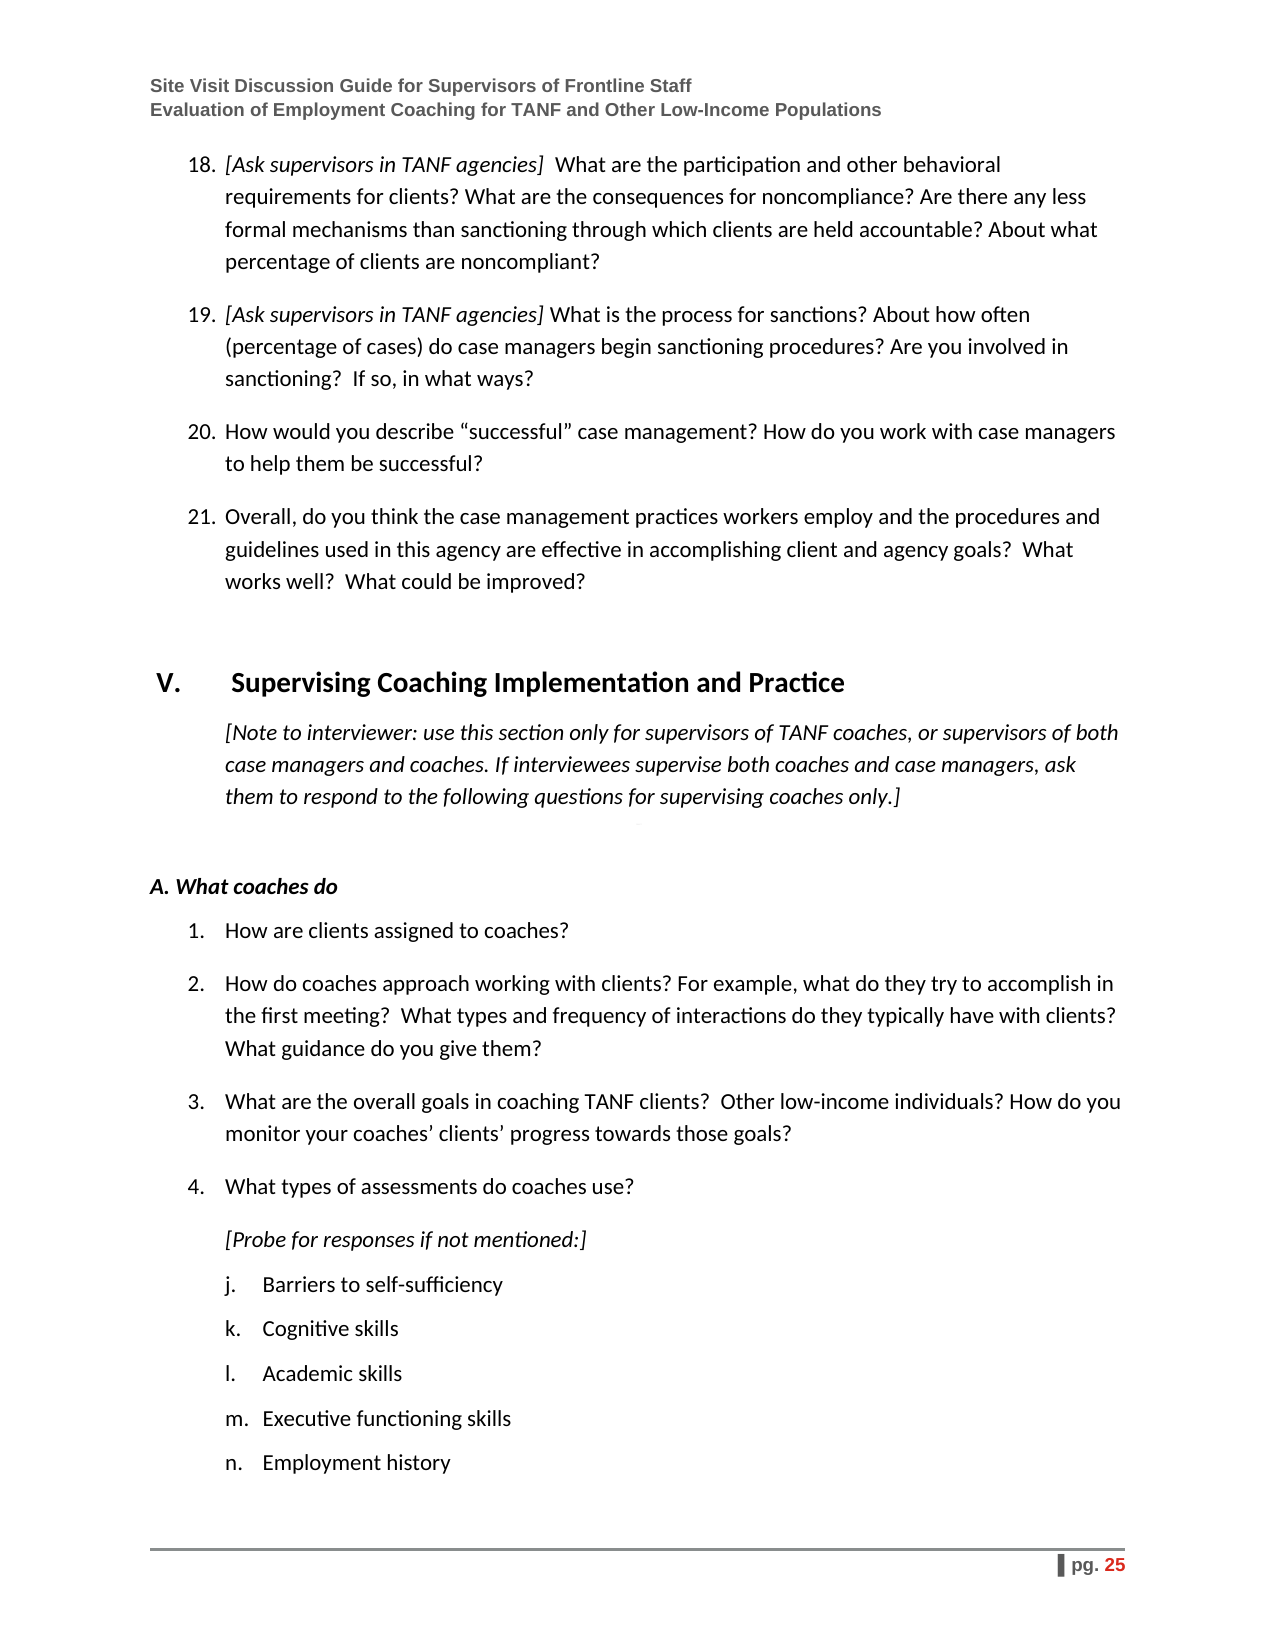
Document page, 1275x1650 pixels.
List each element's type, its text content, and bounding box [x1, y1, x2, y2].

text Overall, do you think the case management practices workers employ and the procedures and guidelines used in this agency are effective in accomplishing client and agency goals? What works well? What could be improved? [187, 502, 1125, 595]
text How would you describe “successful” case management? How do you work with case managers to help them be successful? [187, 417, 1125, 477]
list Barriers to self-sufficiency [225, 1270, 1125, 1298]
list Executive functioning skills [225, 1404, 1125, 1432]
list Cognitive skills [225, 1314, 1125, 1342]
list How are clients assigned to coaches? [187, 916, 1125, 944]
list Supervising Coaching Implementation and Practice [156, 664, 1125, 700]
text How do coaches approach working with clients? For example, what do they try to accomplish in the first meeting? What types and frequency of interactions do they typically have with clients? What guidance do you give them? [187, 969, 1125, 1062]
list Academic skills [225, 1359, 1125, 1387]
text What are the overall goals in coaching TANF clients? Other low-income individuals? How do you monitor your coaches’ clients’ progress towards those goals? [187, 1087, 1125, 1147]
text What types of assessments do coaches use? [187, 1172, 1125, 1200]
list [Probe for responses if not mentioned:] [225, 1225, 1125, 1253]
text A. What coaches do [150, 872, 1125, 900]
text [Ask supervisors in TANF agencies] What are the participation and other behavioral requirements for clients? What are the consequences for noncompliance? Are there any less formal mechanisms than sanctioning through which clients are held accountable? About what percentage of clients are noncompliant? [187, 150, 1125, 275]
text [Note to interviewer: use this section only for supervisors of TANF coaches, or supervisors of both case managers and coaches. If interviewees supervise both coaches and case managers, ask them to respond to the following questions for supervising coaches only.] [225, 718, 1125, 810]
list Employment history [225, 1448, 1125, 1477]
text [Ask supervisors in TANF agencies] What is the process for sanctions? About how often (percentage of cases) do case managers begin sanctioning procedures? Are you involved in sanctioning? If so, in what ways? [187, 300, 1125, 392]
